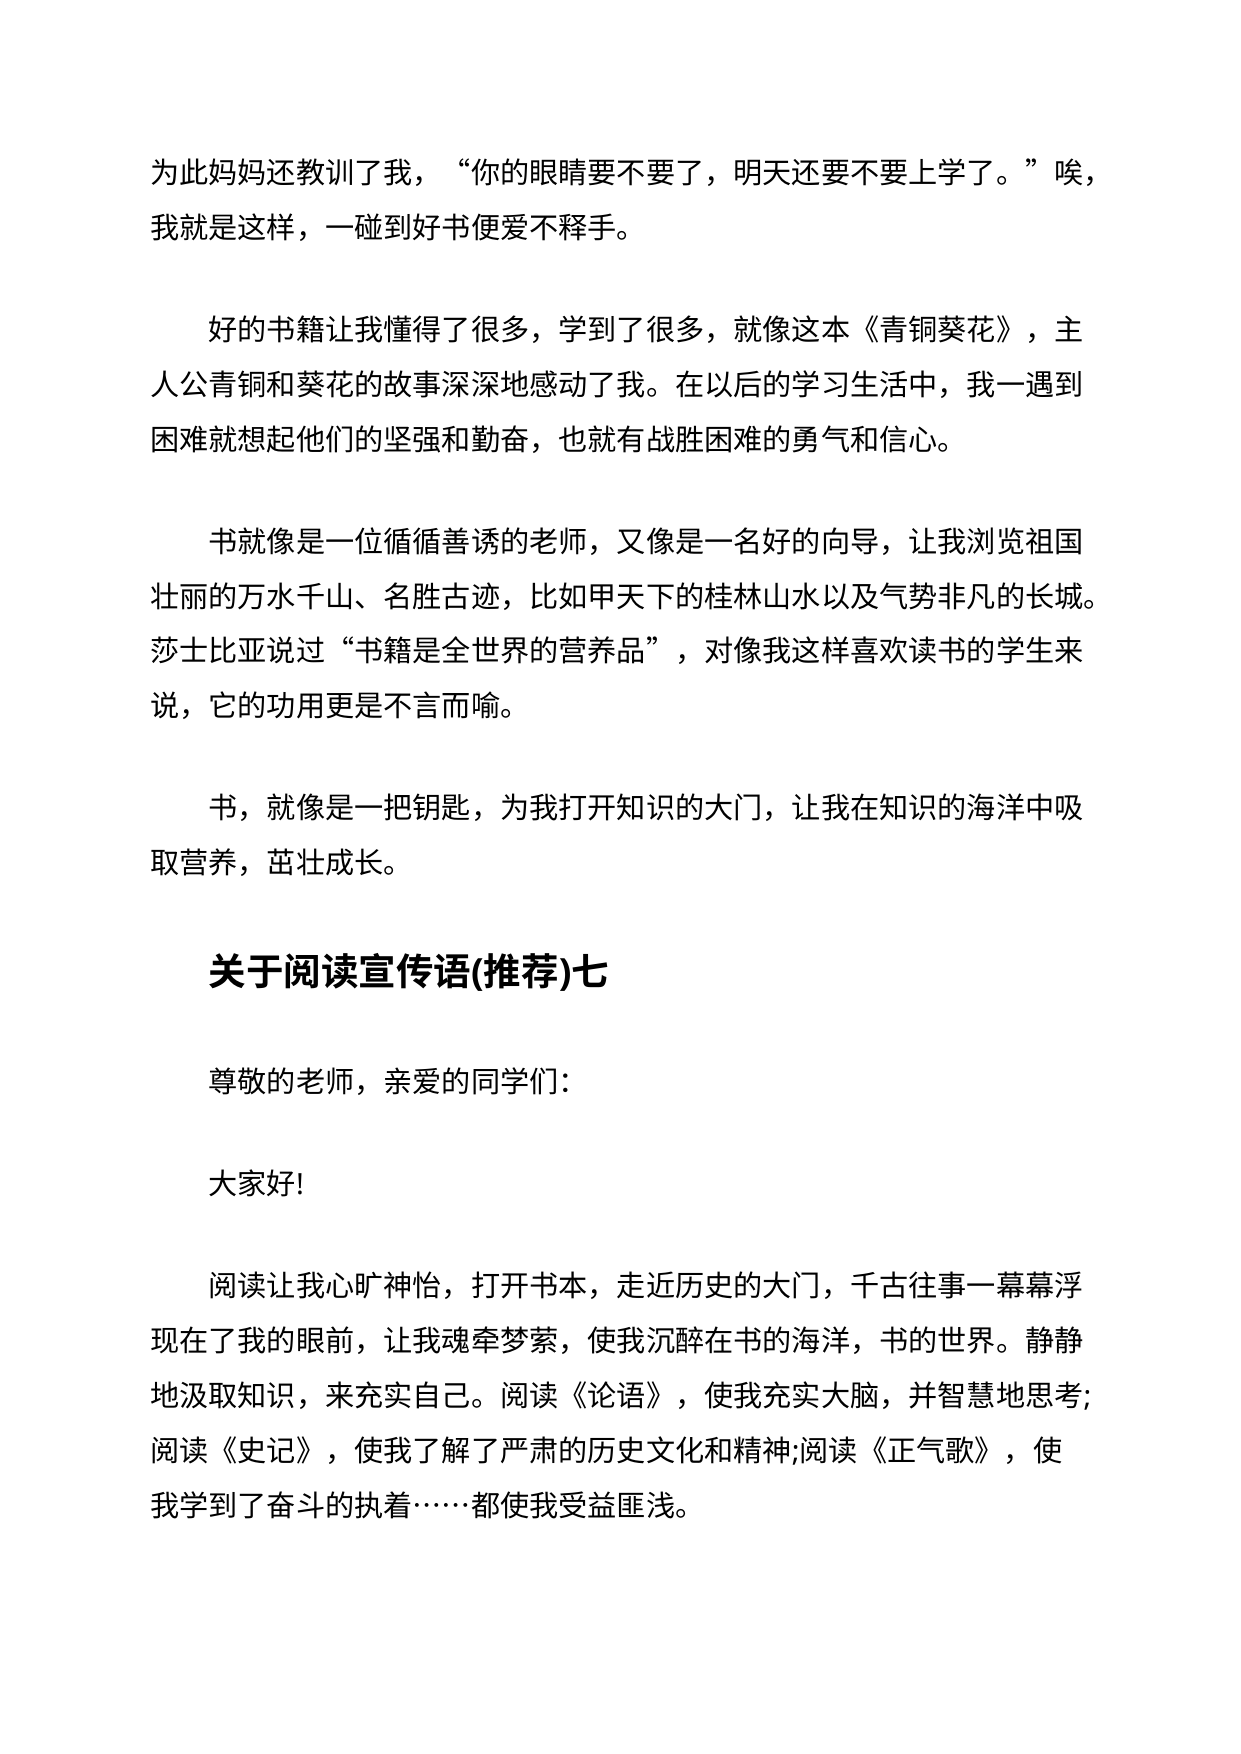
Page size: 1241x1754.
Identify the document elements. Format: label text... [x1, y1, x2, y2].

text 好的书籍让我懂得了很多，学到了很多，就像这本《青铜葵花》，主人公青铜和葵花的故事深深地感动了我。在以后的学习生活中，我一遇到困难就想起他们的坚强和勤奋，也就有战胜困难的勇气和信心。 [150, 307, 1090, 459]
text 书就像是一位循循善诱的老师，又像是一名好的向导，让我浏览祖国壮丽的万水千山、名胜古迹，比如甲天下的桂林山水以及气势非凡的长城。莎士比亚说过“书籍是全世界的营养品”，对像我这样喜欢读书的学生来说，它的功用更是不言而喻。 [150, 518, 1090, 725]
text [150, 150, 1090, 247]
text 大家好! [150, 1161, 1090, 1203]
text 阅读让我心旷神怡，打开书本，走近历史的大门，千古往事一幕幕浮现在了我的眼前，让我魂牵梦萦，使我沉醉在书的海洋，书的世界。静静地汲取知识，来充实自己。阅读《论语》，使我充实大脑，并智慧地思考;阅读《史记》，使我了解了严肃的历史文化和精神;阅读《正气歌》，使我学到了奋斗的执着……都使我受益匪浅。 [150, 1263, 1090, 1525]
text 尊敬的老师，亲爱的同学们： [150, 1059, 1090, 1101]
text 书，就像是一把钥匙，为我打开知识的大门，让我在知识的海洋中吸取营养，茁壮成长。 [150, 785, 1090, 882]
text 关于阅读宣传语(推荐)七 [150, 941, 1090, 996]
